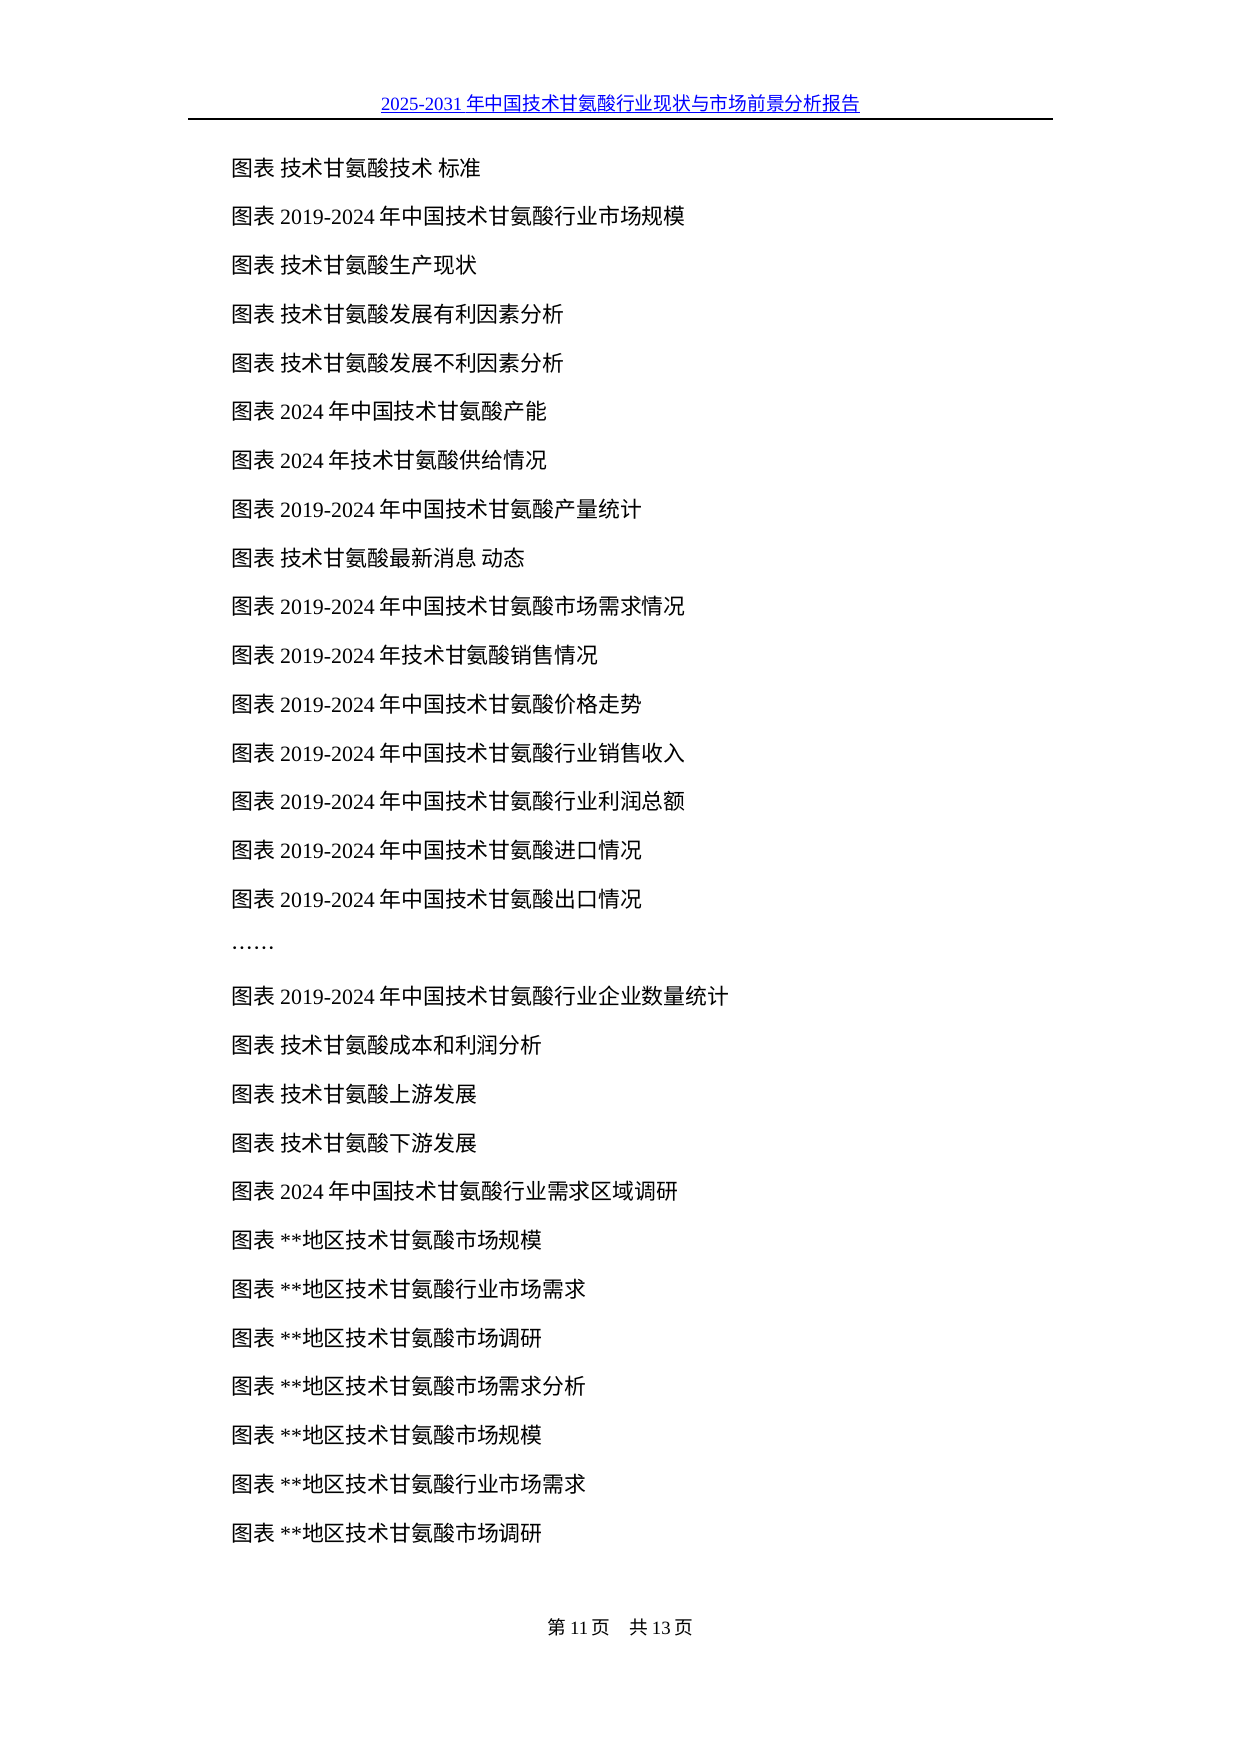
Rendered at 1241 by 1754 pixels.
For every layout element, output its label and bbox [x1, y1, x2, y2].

text [187, 150, 1053, 1548]
